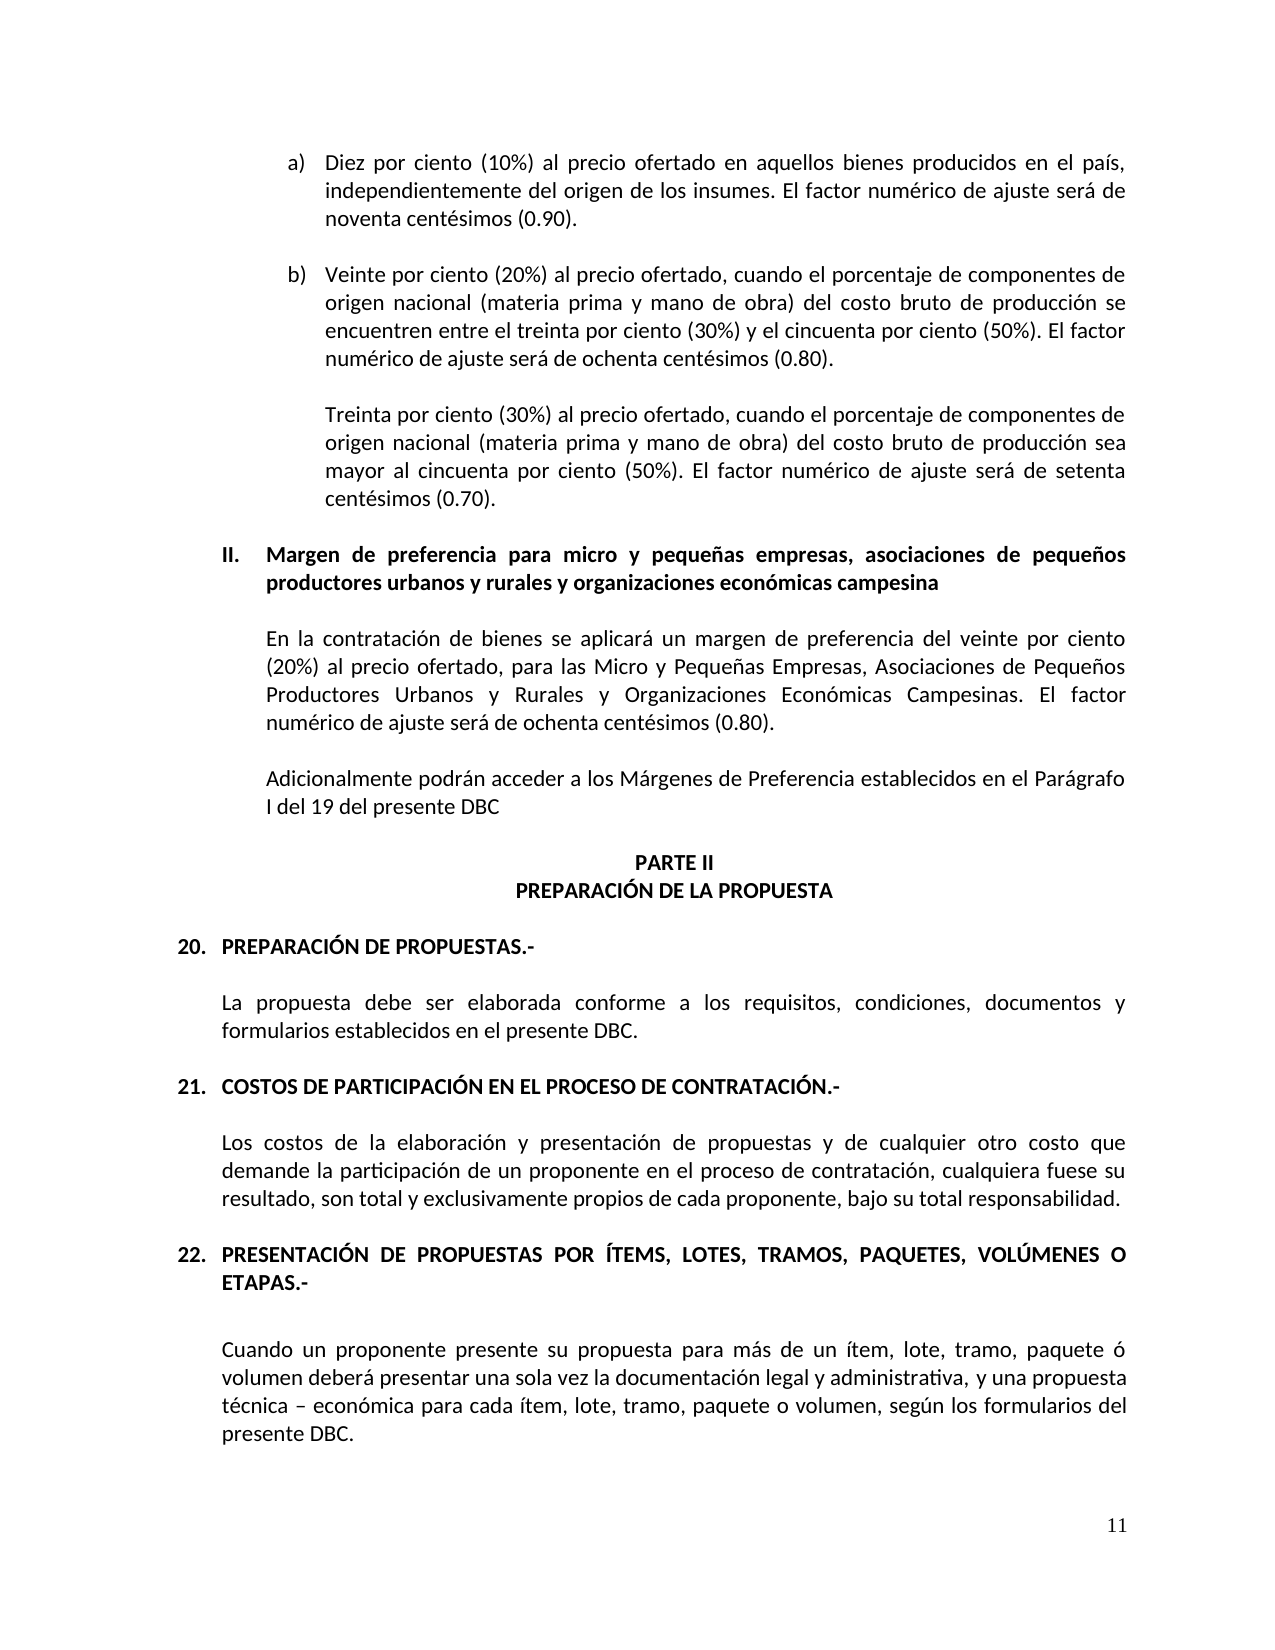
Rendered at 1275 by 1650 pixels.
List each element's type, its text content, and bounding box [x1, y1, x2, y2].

list COSTOS DE PARTICIPACIÓN EN EL PROCESO DE CONTRATACIÓN.- [177, 1072, 1127, 1100]
text Adicionalmente podrán acceder a los Márgenes de Preferencia establecidos en el Parágrafo I del 19 del presente DBC [266, 764, 1127, 820]
list PREPARACIÓN DE PROPUESTAS.- [177, 932, 1127, 960]
list Veinte por ciento (20%) al precio ofertado, cuando el porcentaje de componentes de origen nacional (materia prima y mano de obra) del costo bruto de producción se encuentren entre el treinta por ciento (30%) y el cincuenta por ciento (50%). El factor numérico de ajuste será de ochenta centésimos (0.80). [287, 260, 1127, 372]
text PARTE II [177, 848, 1127, 876]
list Treinta por ciento (30%) al precio ofertado, cuando el porcentaje de componentes de origen nacional (materia prima y mano de obra) del costo bruto de producción sea mayor al cincuenta por ciento (50%). El factor numérico de ajuste será de setenta centésimos (0.70). [325, 400, 1127, 512]
list PRESENTACIÓN DE PROPUESTAS POR ÍTEMS, LOTES, TRAMOS, PAQUETES, VOLÚMENES O ETAPAS.- [177, 1241, 1127, 1297]
text Los costos de la elaboración y presentación de propuestas y de cualquier otro costo que demande la participación de un proponente en el proceso de contratación, cualquiera fuese su resultado, son total y exclusivamente propios de cada proponente, bajo su total responsabilidad. [222, 1128, 1127, 1212]
text PREPARACIÓN DE LA PROPUESTA [177, 876, 1127, 904]
list Margen de preferencia para micro y pequeñas empresas, asociaciones de pequeños productores urbanos y rurales y organizaciones económicas campesina [222, 540, 1127, 596]
text La propuesta debe ser elaborada conforme a los requisitos, condiciones, documentos y formularios establecidos en el presente DBC. [222, 988, 1127, 1044]
text Cuando un proponente presente su propuesta para más de un ítem, lote, tramo, paquete ó volumen deberá presentar una sola vez la documentación legal y administrativa, y una propuesta técnica – económica para cada ítem, lote, tramo, paquete o volumen, según los formularios del presente DBC. [222, 1335, 1127, 1447]
text En la contratación de bienes se aplicará un margen de preferencia del veinte por ciento (20%) al precio ofertado, para las Micro y Pequeñas Empresas, Asociaciones de Pequeños Productores Urbanos y Rurales y Organizaciones Económicas Campesinas. El factor numérico de ajuste será de ochenta centésimos (0.80). [266, 624, 1127, 736]
list Diez por ciento (10%) al precio ofertado en aquellos bienes producidos en el país, independientemente del origen de los insumes. El factor numérico de ajuste será de noventa centésimos (0.90). [287, 148, 1127, 232]
